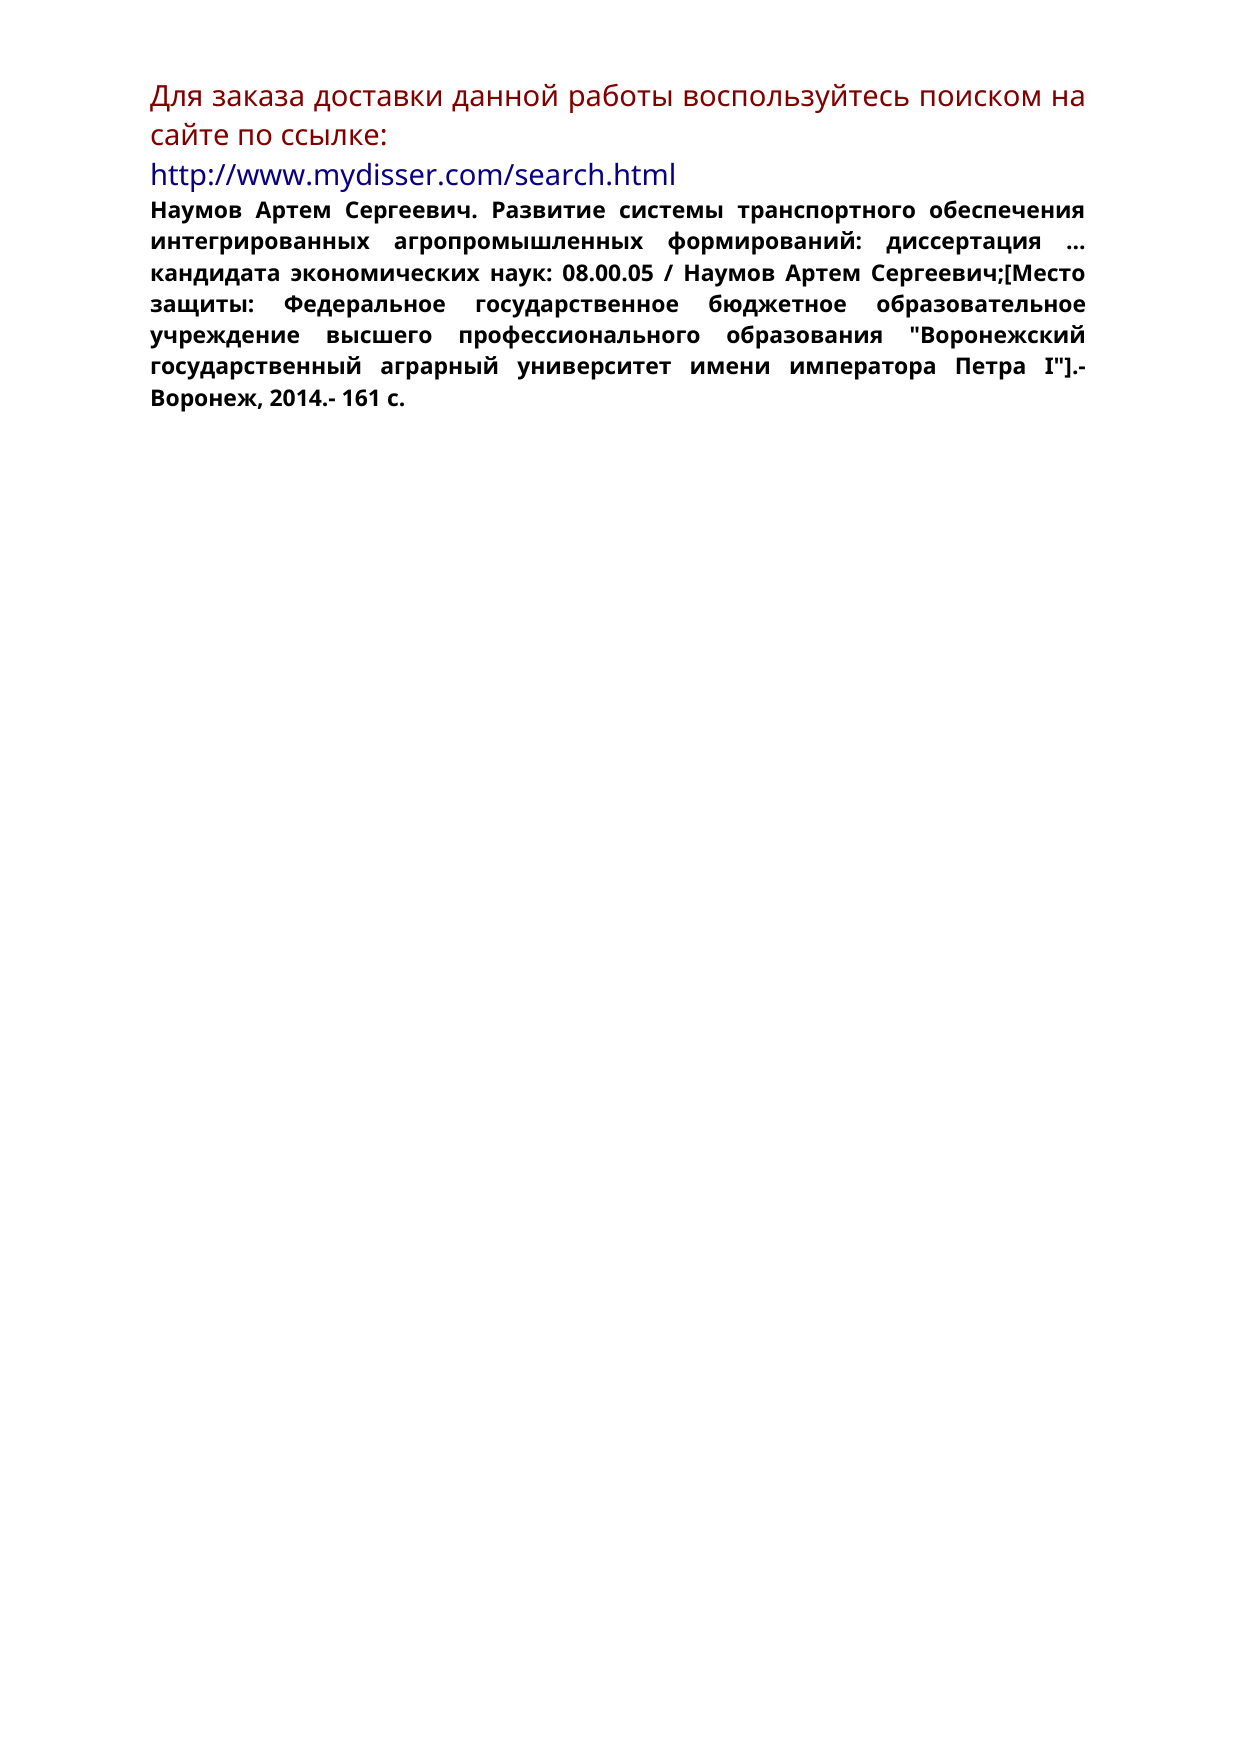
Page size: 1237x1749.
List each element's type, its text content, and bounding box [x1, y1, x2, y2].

text Наумов Артем Сергеевич. Развитие системы транспортного обеспечения интегрированных агропромышленных формирований: диссертация ... кандидата экономических наук: 08.00.05 / Наумов Артем Сергеевич;[Место защиты: Федеральное государственное бюджетное образовательное учреждение высшего профессионального образования "Воронежский государственный аграрный университет имени императора Петра I"].- Воронеж, 2014.- 161 с. [150, 194, 1086, 413]
